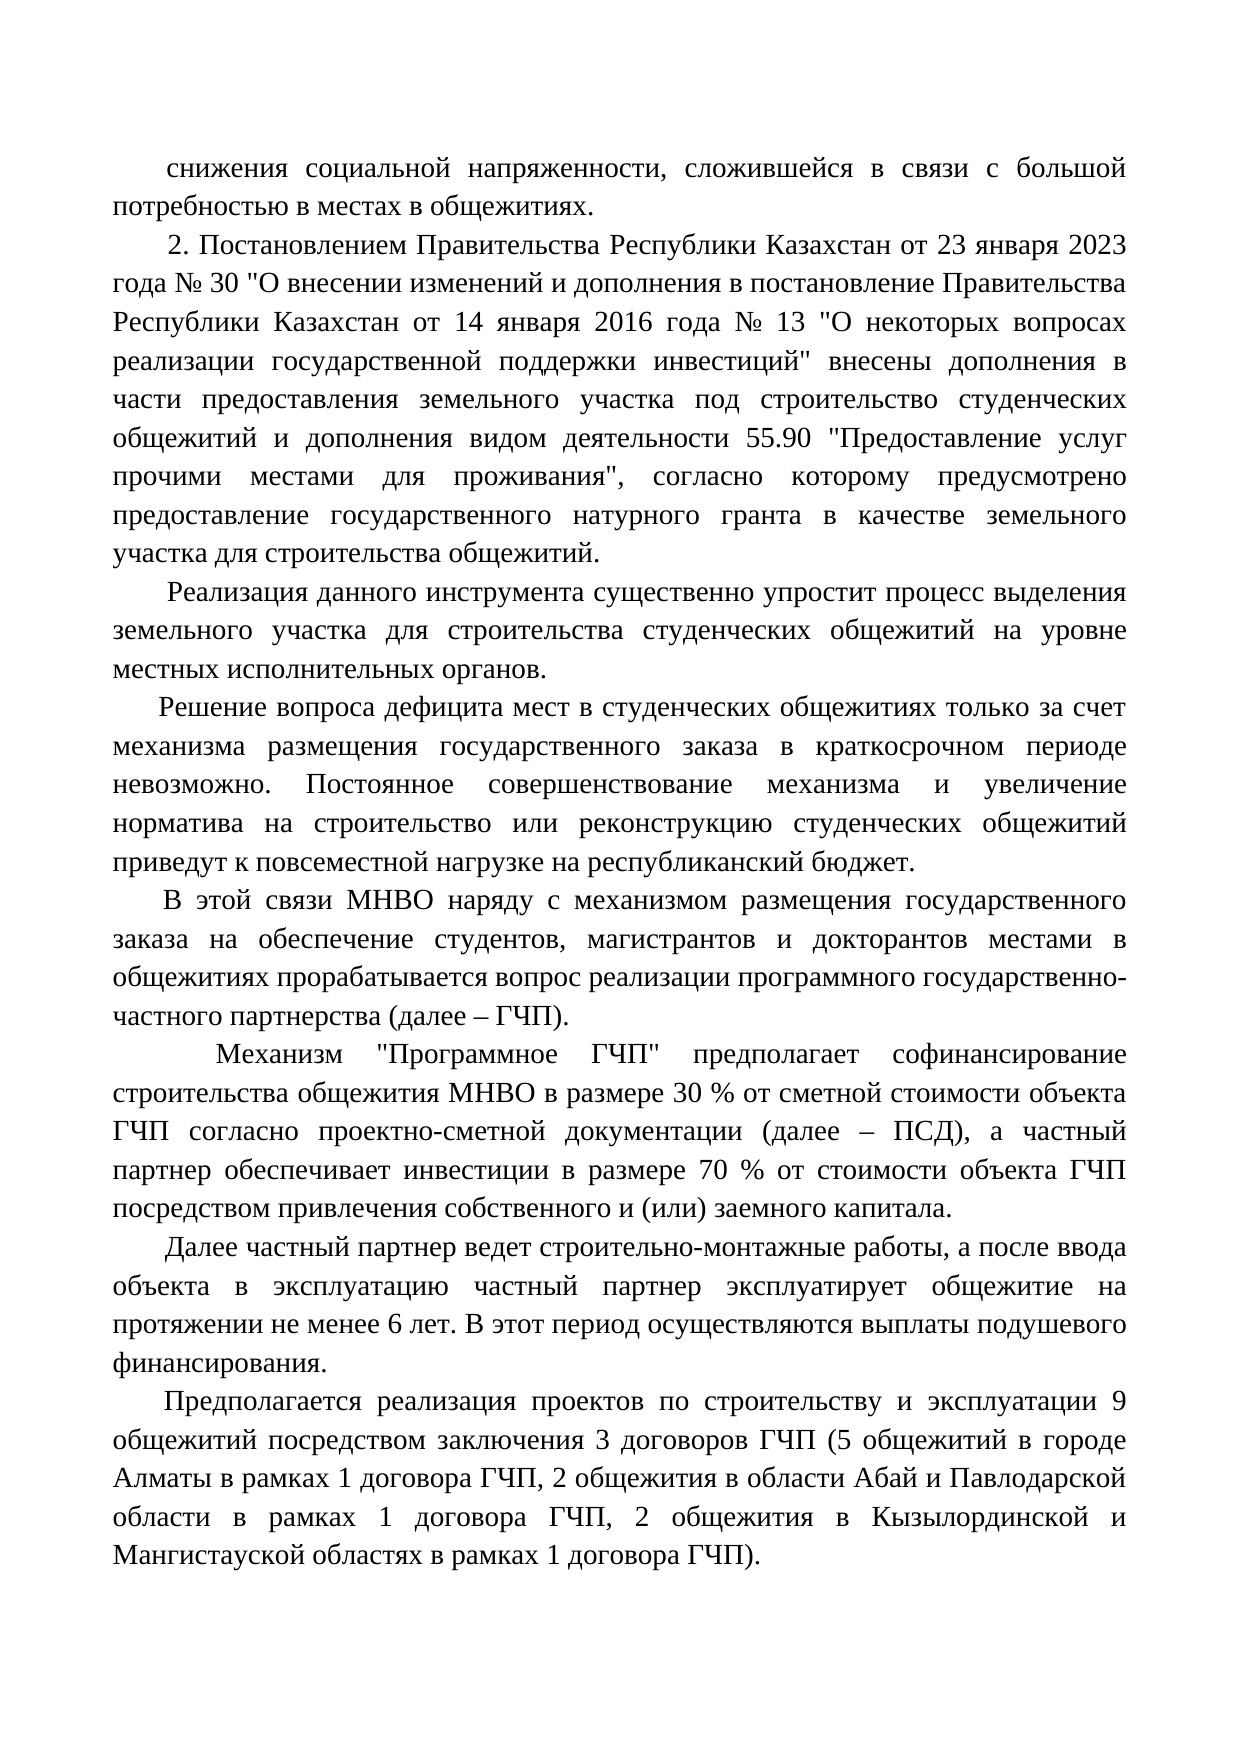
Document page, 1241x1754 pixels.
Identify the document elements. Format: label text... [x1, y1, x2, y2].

text Реализация данного инструмента существенно упростит процесс выделения земельного участка для строительства студенческих общежитий на уровне местных исполнительных органов. [112, 574, 1128, 684]
text Предполагается реализация проектов по строительству и эксплуатации 9 общежитий посредством заключения 3 договоров ГЧП (5 общежитий в городе Алматы в рамках 1 договора ГЧП, 2 общежития в области Абай и Павлодарской области в рамках 1 договора ГЧП, 2 общежития в Кызылординской и Мангистауской областях в рамках 1 договора ГЧП). [112, 1383, 1128, 1571]
text Механизм "Программное ГЧП" предполагает софинансирование строительства общежития МНВО в размере 30 % от сметной стоимости объекта ГЧП согласно проектно-сметной документации (далее – ПСД), а частный партнер обеспечивает инвестиции в размере 70 % от стоимости объекта ГЧП посредством привлечения собственного и (или) заемного капитала. [112, 1036, 1128, 1224]
text снижения социальной напряженности, сложившейся в связи с большой потребностью в местах в общежитиях. [112, 150, 1128, 222]
text Далее частный партнер ведет строительно-монтажные работы, а после ввода объекта в эксплуатацию частный партнер эксплуатирует общежитие на протяжении не менее 6 лет. В этот период осуществляются выплаты подушевого финансирования. [112, 1229, 1128, 1378]
text Решение вопроса дефицита мест в студенческих общежитиях только за счет механизма размещения государственного заказа в краткосрочном периоде невозможно. Постоянное совершенствование механизма и увеличение норматива на строительство или реконструкцию студенческих общежитий приведут к повсеместной нагрузке на республиканский бюджет. [112, 689, 1128, 877]
text 2. Постановлением Правительства Республики Казахстан от 23 января 2023 года № 30 "О внесении изменений и дополнения в постановление Правительства Республики Казахстан от 14 января 2016 года № 13 "О некоторых вопросах реализации государственной поддержки инвестиций" внесены дополнения в части предоставления земельного участка под строительство студенческих общежитий и дополнения видом деятельности 55.90 "Предоставление услуг прочими местами для проживания", согласно которому предусмотрено предоставление государственного натурного гранта в качестве земельного участка для строительства общежитий. [112, 227, 1128, 569]
text В этой связи МНВО наряду с механизмом размещения государственного заказа на обеспечение студентов, магистрантов и докторантов местами в общежитиях прорабатывается вопрос реализации программного государственно-частного партнерства (далее – ГЧП). [112, 882, 1128, 1031]
